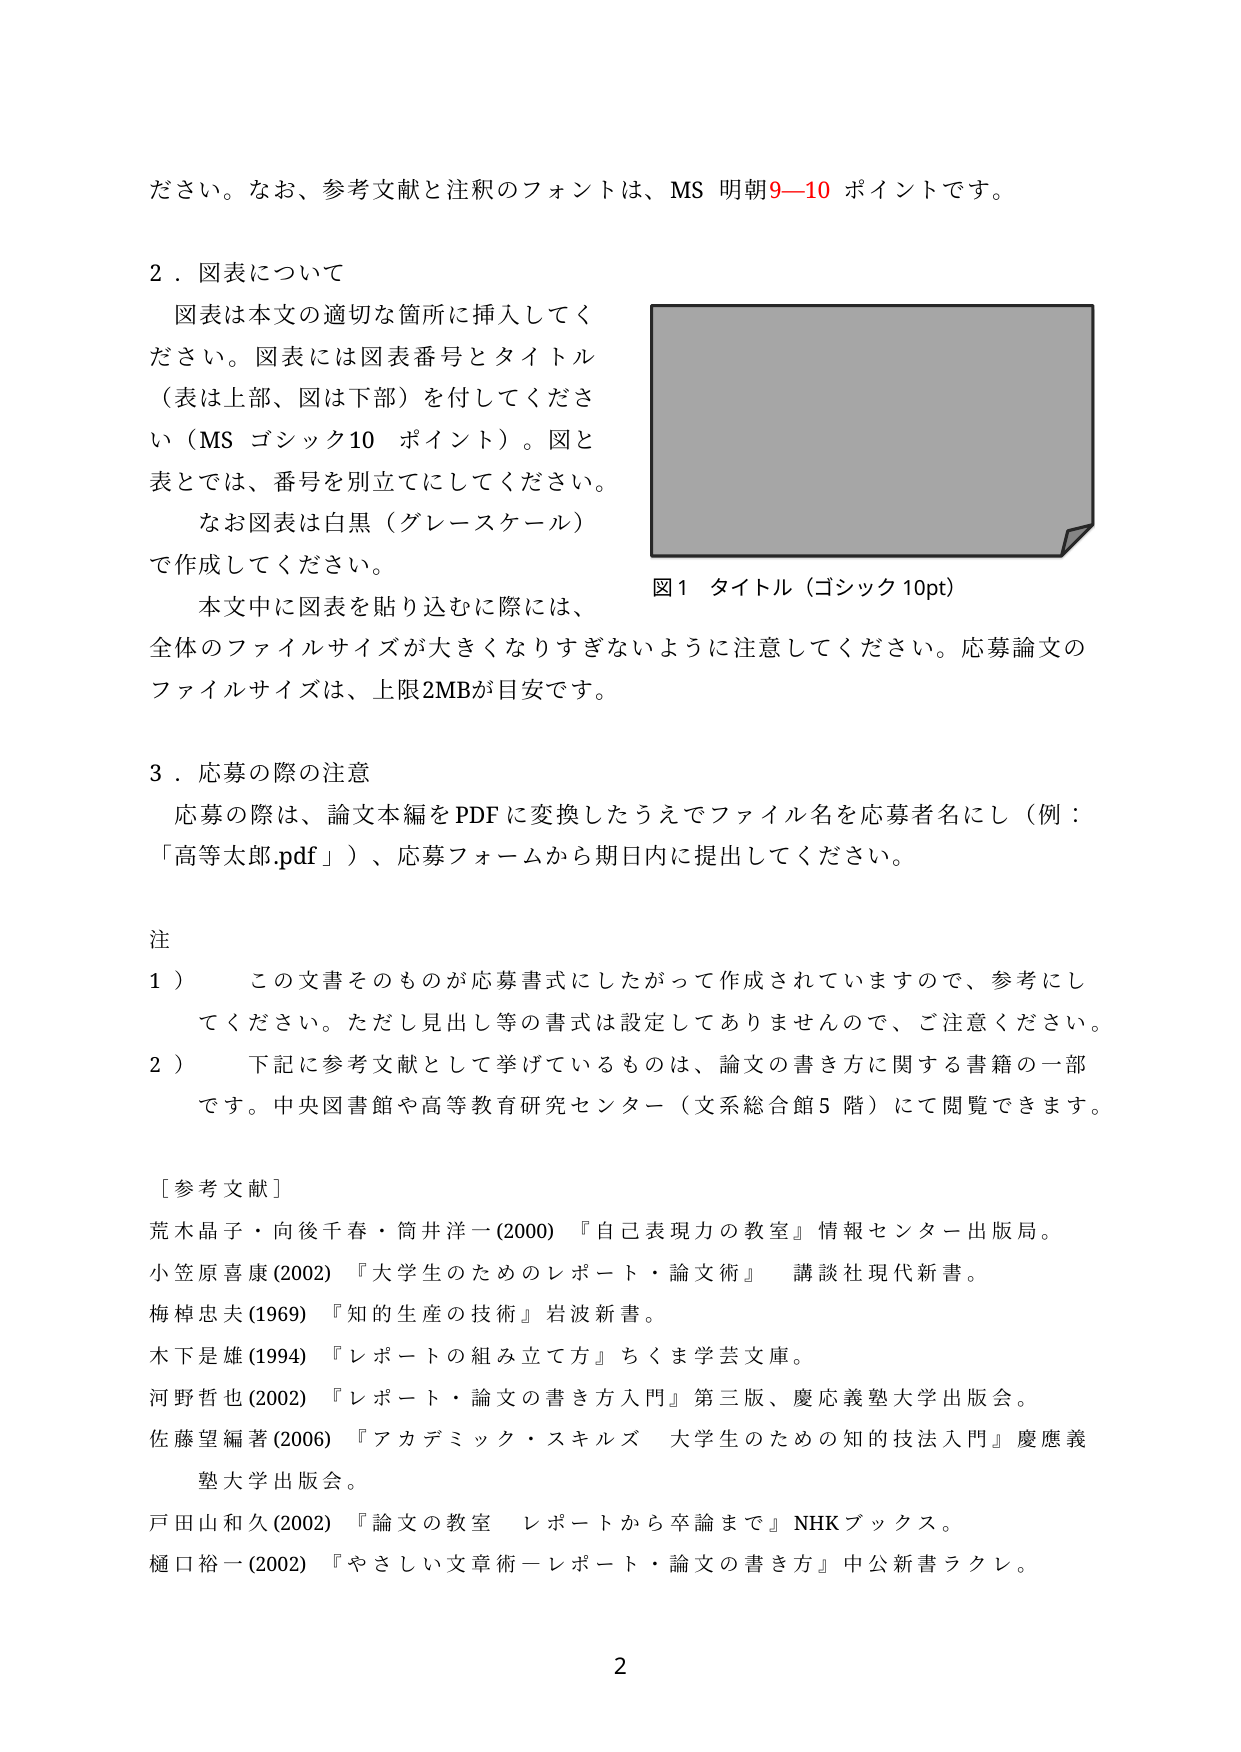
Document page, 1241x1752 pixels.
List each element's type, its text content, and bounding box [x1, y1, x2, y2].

text なお図表は白黒（グレースケール）で作成してください。 [149, 501, 1091, 584]
text 応募の際は、論文本編をPDFに変換したうえでファイル名を応募者名にし（例：「高等太郎.pdf」）、応募フォームから期日内に提出してください。 [149, 792, 1091, 876]
text 図表は本文の適切な箇所に挿入してください。図表には図表番号とタイトル（表は上部、図は下部）を付してください（MSゴシック10ポイント）。図と表とでは、番号を別立てにしてください。 [149, 292, 1091, 501]
text 戸田山和久(2002)『論文の教室 レポートから卒論まで』NHKブックス。 [149, 1501, 1091, 1542]
text 2．図表について [149, 251, 1091, 292]
text 3．応募の際の注意 [149, 751, 1091, 792]
list この文書そのものが応募書式にしたがって作成されていますので、参考にしてください。ただし見出し等の書式は設定してありませんので、ご注意ください。 [149, 959, 1091, 1042]
text 梅棹忠夫(1969)『知的生産の技術』岩波新書。 [149, 1292, 1091, 1334]
text 小笠原喜康(2002)『大学生のためのレポート・論文術』 講談社現代新書。 [149, 1251, 1091, 1292]
text 樋口裕一(2002)『やさしい文章術―レポート・論文の書き方』中公新書ラクレ。 [149, 1542, 1091, 1584]
text 河野哲也(2002)『レポート・論文の書き方入門』第三版、慶応義塾大学出版会。 [149, 1376, 1091, 1417]
text 佐藤望編著(2006)『アカデミック・スキルズ 大学生のための知的技法入門』慶應義塾大学出版会。 [149, 1417, 1091, 1501]
text 本文中に図表を貼り込むに際には、全体のファイルサイズが大きくなりすぎないように注意してください。応募論文のファイルサイズは、上限2MBが目安です。 [149, 584, 1091, 709]
text 木下是雄(1994)『レポートの組み立て方』ちくま学芸文庫。 [149, 1334, 1091, 1376]
list 下記に参考文献として挙げているものは、論文の書き方に関する書籍の一部です。中央図書館や高等教育研究センター（文系総合館5階）にて閲覧できます。 [149, 1042, 1091, 1126]
text 注 [149, 917, 1091, 959]
text ［参考文献］ [149, 1167, 1091, 1209]
text 荒木晶子・向後千春・筒井洋一(2000)『自己表現力の教室』情報センター出版局。 [149, 1209, 1091, 1251]
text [149, 167, 1091, 209]
